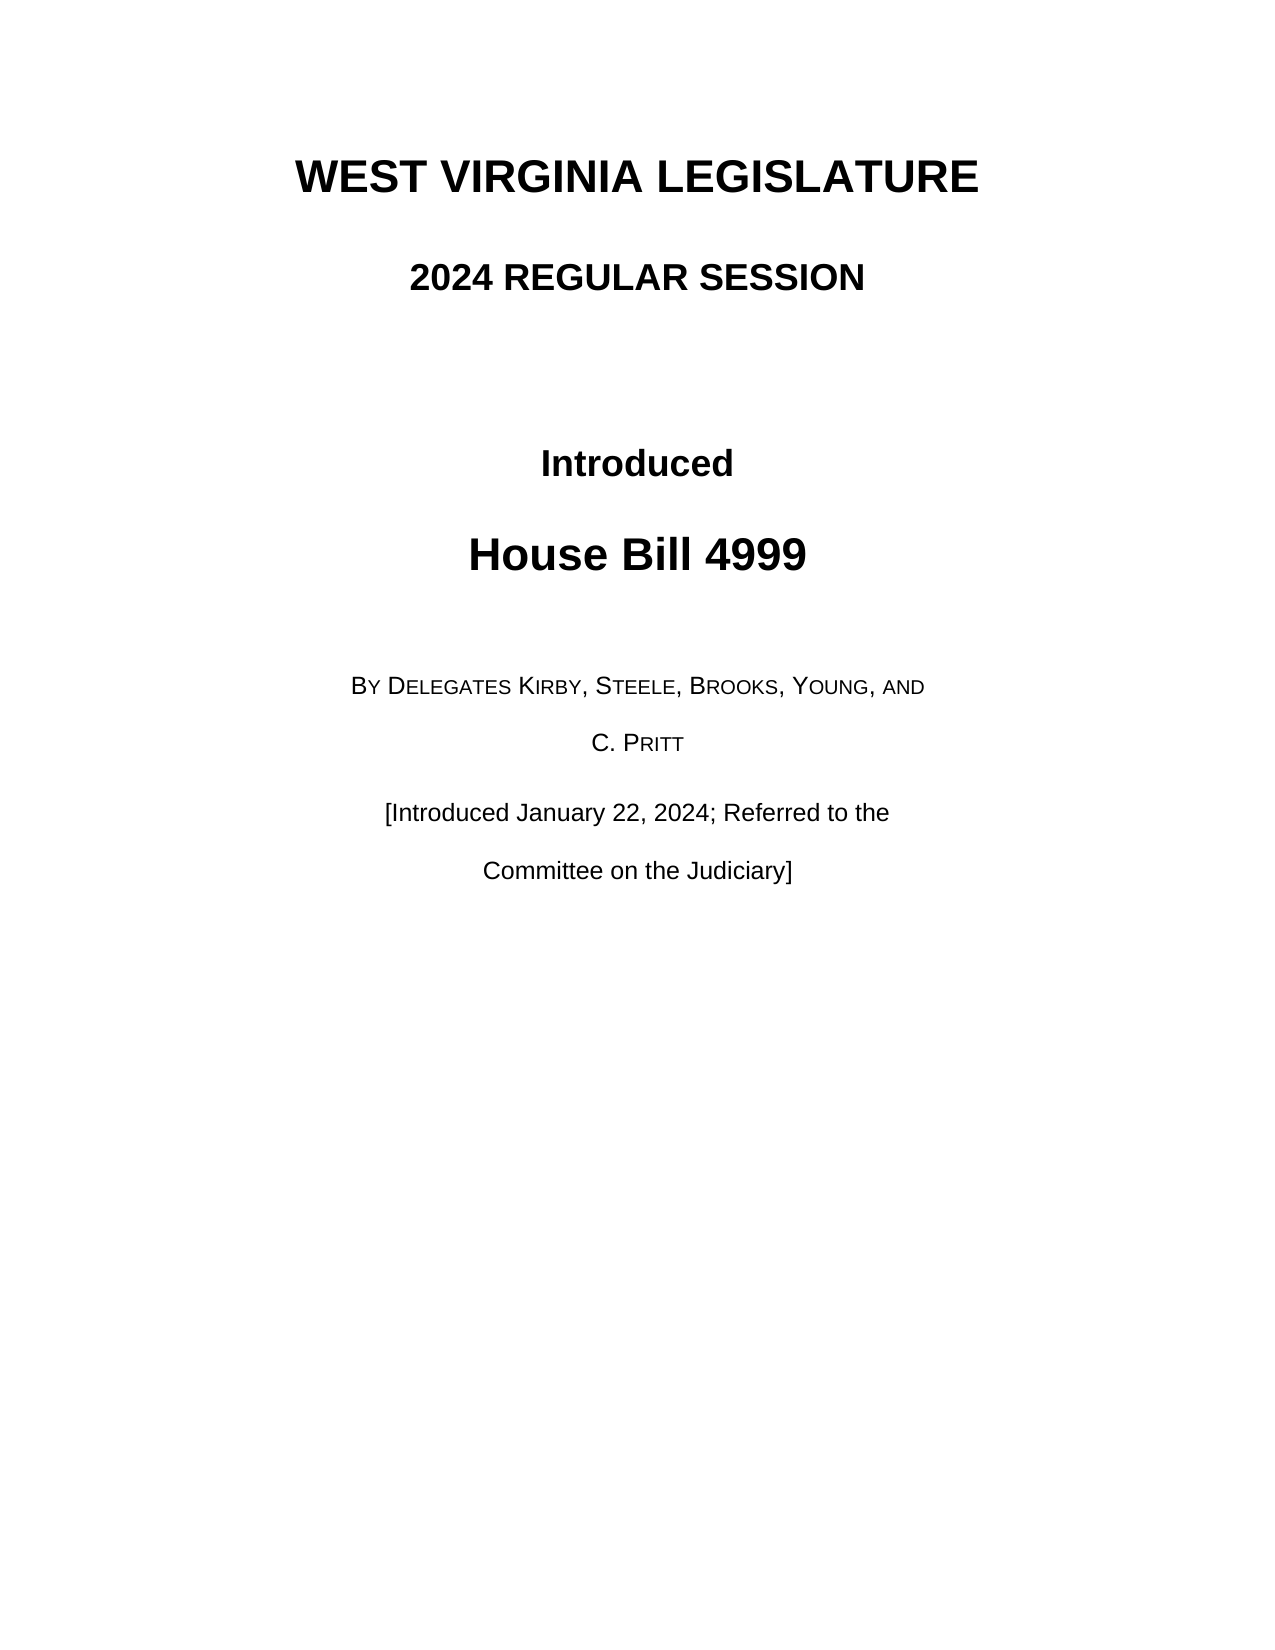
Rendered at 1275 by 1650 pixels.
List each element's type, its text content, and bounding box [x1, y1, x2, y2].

text [] [337, 798, 937, 884]
text Bill [150, 528, 1125, 581]
title WEST VIRGINIA LEGISLATURE [150, 150, 1125, 203]
title 2024 REGULAR SESSION [150, 255, 1125, 298]
text By [337, 671, 937, 757]
